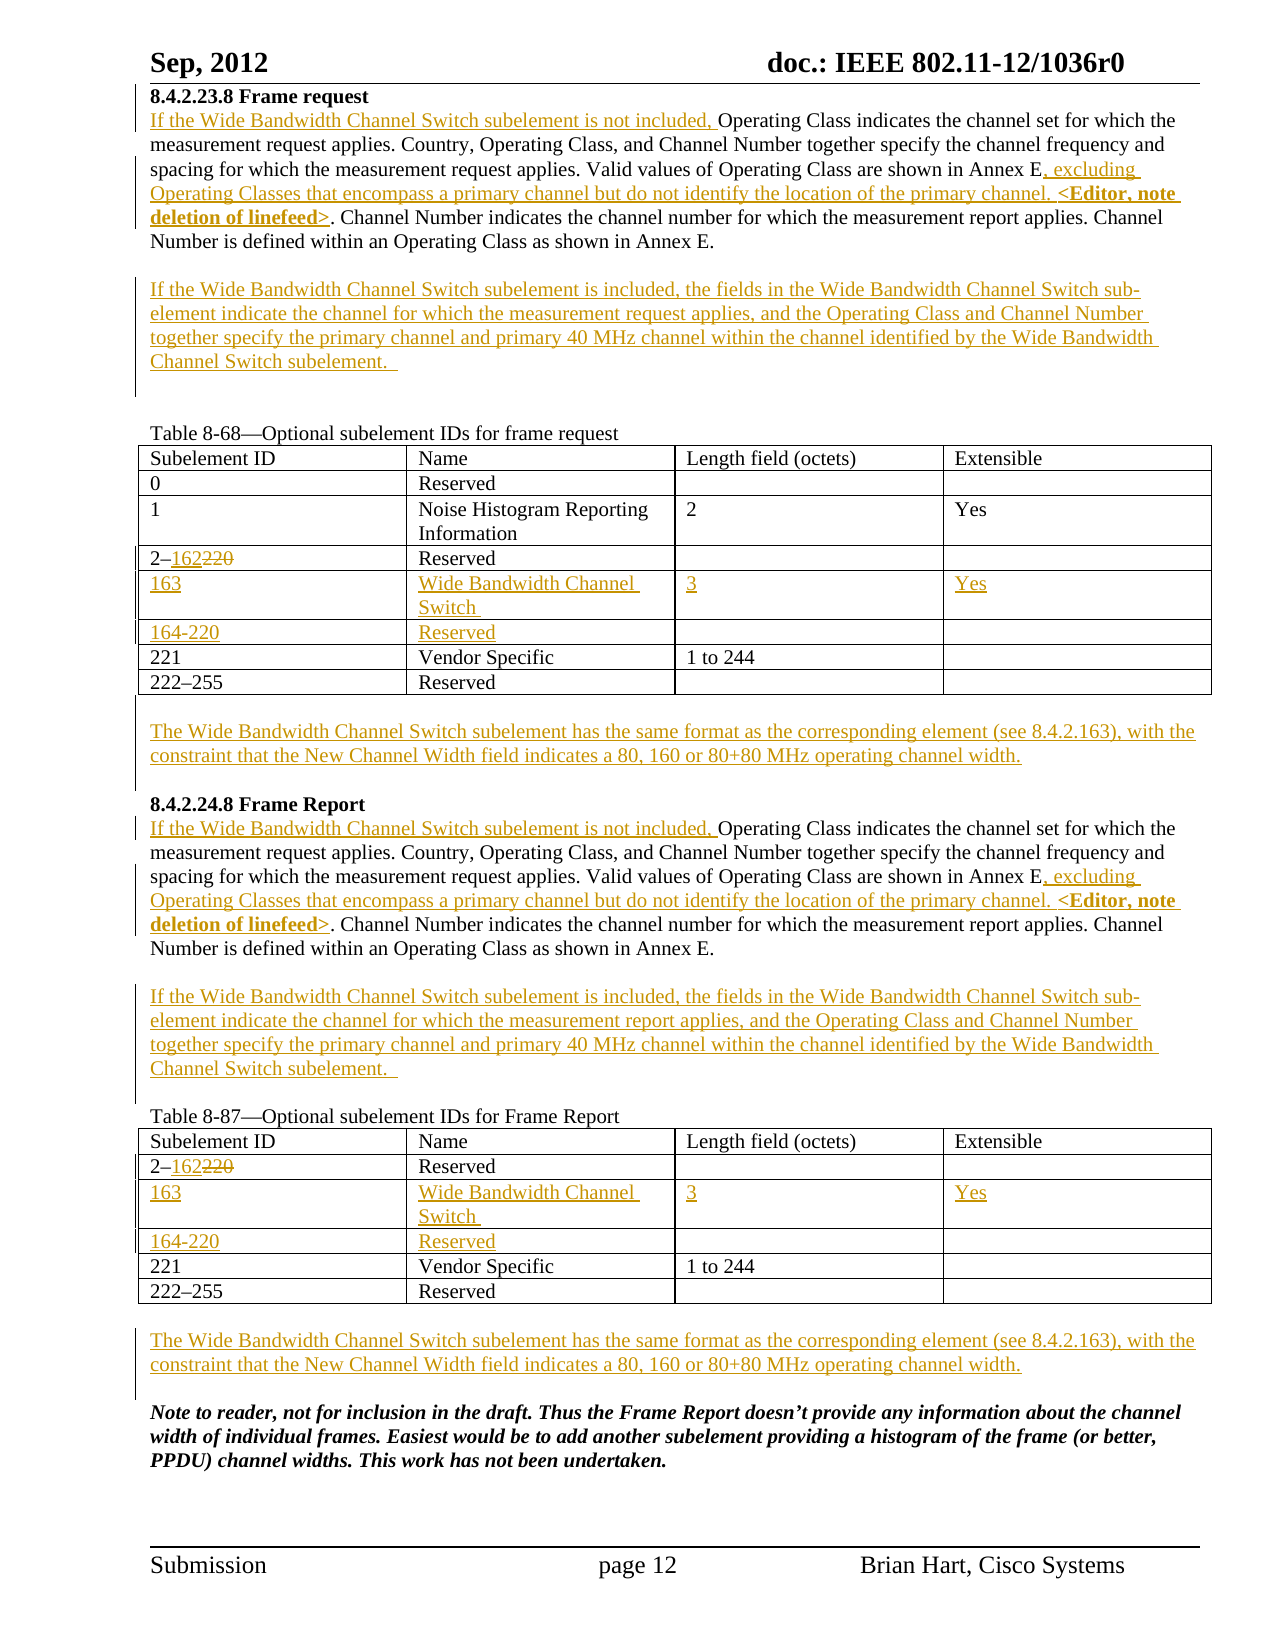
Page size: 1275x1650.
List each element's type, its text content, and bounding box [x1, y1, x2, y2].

table_cell [676, 1229, 943, 1253]
table_cell 222–255 [139, 670, 406, 694]
table_cell 0 [139, 471, 406, 495]
table_cell 221 [139, 1254, 406, 1278]
table_cell [944, 571, 1211, 619]
text Operating Class indicates the channel set for which the measurement request applies. Country, Operating Class, and Channel Number together specify the channel frequency and spacing for which the measurement request applies. Valid values of Operating Class are shown in Annex E. Channel Number indicates the channel number for which the measurement report applies. Channel Number is defined within an Operating Class as shown in Annex E. [150, 108, 1200, 253]
table_header Extensible [944, 1129, 1211, 1153]
table_cell [944, 1155, 1211, 1178]
table_cell [407, 1229, 674, 1253]
table_cell Reserved [407, 1155, 674, 1178]
table_header Length field (octets) [676, 1129, 943, 1153]
table_header Name [407, 1129, 674, 1153]
table_cell Vendor Specific [407, 1254, 674, 1278]
table_cell 222–255 [139, 1279, 406, 1303]
table_cell [944, 471, 1211, 495]
table_header Length field (octets) [676, 446, 943, 470]
table_cell 2– [139, 546, 406, 570]
table_cell [676, 571, 943, 619]
table_cell 1 to 244 [676, 1254, 943, 1278]
table_cell [676, 546, 943, 570]
table_cell [944, 1180, 1211, 1228]
table_cell [139, 571, 406, 619]
table_cell Reserved [407, 471, 674, 495]
table_cell [944, 670, 1211, 694]
table_cell [407, 620, 674, 644]
table_cell Reserved [407, 1279, 674, 1303]
table_cell 221 [139, 645, 406, 669]
text Operating Class indicates the channel set for which the measurement request applies. Country, Operating Class, and Channel Number together specify the channel frequency and spacing for which the measurement request applies. Valid values of Operating Class are shown in Annex E. Channel Number indicates the channel number for which the measurement report applies. Channel Number is defined within an Operating Class as shown in Annex E. [150, 816, 1200, 960]
table_header Subelement ID [139, 446, 406, 470]
table_cell [944, 546, 1211, 570]
table_cell [139, 620, 406, 644]
table_header Subelement ID [139, 1129, 406, 1153]
table_header Extensible [944, 446, 1211, 470]
table_cell [407, 571, 674, 619]
table_cell [676, 670, 943, 694]
table_cell Noise Histogram Reporting Information [407, 496, 674, 544]
table_cell [139, 1180, 406, 1228]
table_cell [676, 1155, 943, 1178]
table_cell [944, 1254, 1211, 1278]
table_cell [944, 1279, 1211, 1303]
text 8.4.2.23.8 Frame request [150, 84, 1200, 108]
text 8.4.2.24.8 Frame Report [150, 791, 1200, 816]
table_cell 1 to 244 [676, 645, 943, 669]
table_cell 1 [139, 496, 406, 544]
table_cell 2 [676, 496, 943, 544]
text Table 8-68—Optional subelement IDs for frame request [150, 421, 1200, 445]
text Table 8-87—Optional subelement IDs for Frame Report [150, 1104, 1200, 1128]
table_cell Reserved [407, 546, 674, 570]
table_cell [139, 1229, 406, 1253]
table_cell 2– [139, 1155, 406, 1178]
table_cell [676, 1279, 943, 1303]
table_cell Vendor Specific [407, 645, 674, 669]
table_cell Yes [944, 496, 1211, 544]
table_cell [676, 620, 943, 644]
table_cell [944, 645, 1211, 669]
text Note to reader, not for inclusion in the draft. Thus the Frame Report doesn’t provide any information about the channel width of individual frames. Easiest would be to add another subelement providing a histogram of the frame (or better, PPDU) channel widths. This work has not been undertaken. [150, 1400, 1200, 1472]
table_cell [944, 1229, 1211, 1253]
table_cell [944, 620, 1211, 644]
table_header Name [407, 446, 674, 470]
table_cell Reserved [407, 670, 674, 694]
table_cell [676, 1180, 943, 1228]
table_cell [676, 471, 943, 495]
table_cell [407, 1180, 674, 1228]
